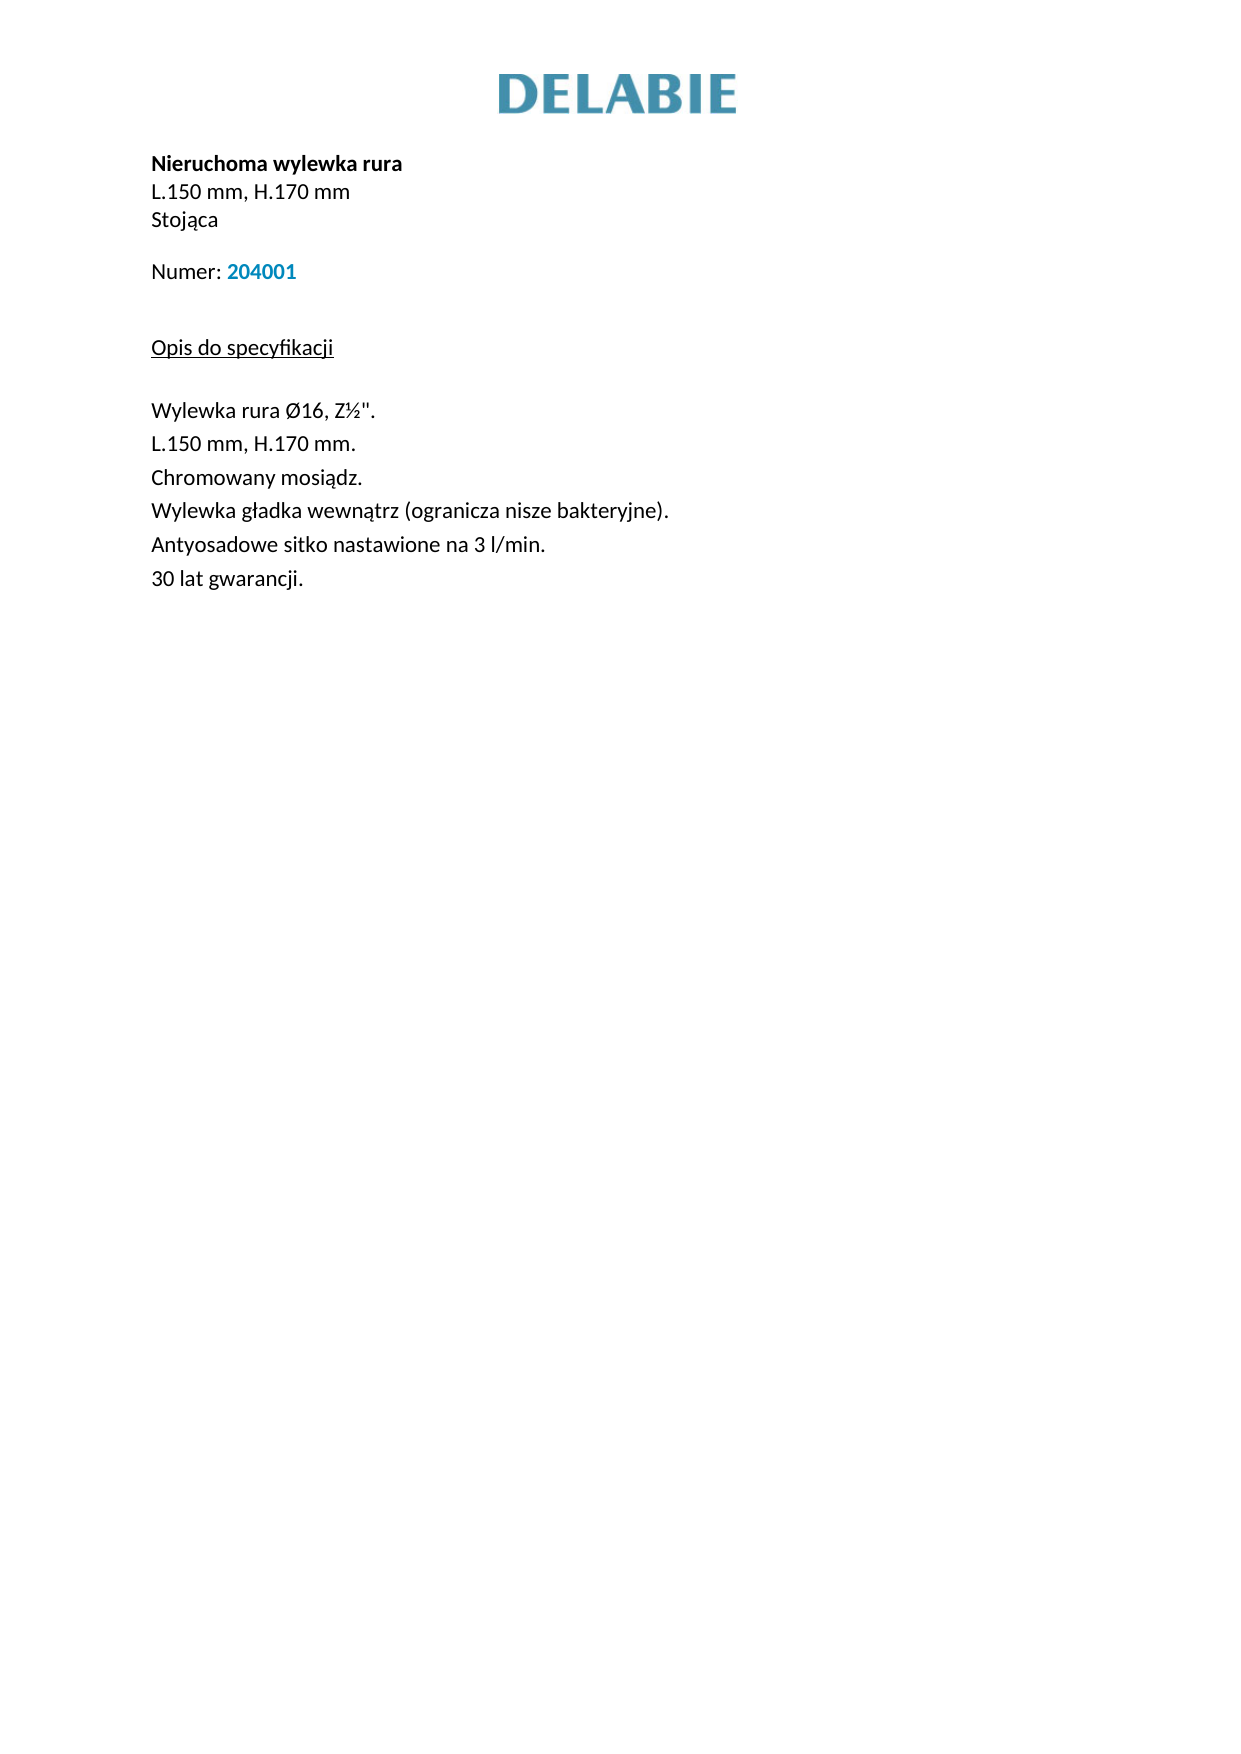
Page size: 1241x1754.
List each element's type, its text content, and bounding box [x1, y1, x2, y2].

text Nieruchoma wylewka rura [151, 149, 1084, 177]
text Numer: 204001 [151, 257, 1084, 285]
picture [497, 74, 738, 114]
text Wylewka rura Ø16, Z½". [151, 396, 1084, 424]
text Chromowany mosiądz. [151, 463, 1084, 491]
text 30 lat gwarancji. [151, 564, 1084, 592]
text Wylewka gładka wewnątrz (ogranicza nisze bakteryjne). [151, 497, 1084, 525]
text L.150 mm, H.170 mm. [151, 429, 1084, 458]
text L.150 mm, H.170 mm [151, 177, 1084, 205]
text Antyosadowe sitko nastawione na 3 l/min. [151, 530, 1084, 558]
text Stojąca [151, 205, 1084, 233]
text Opis do specyfikacji [151, 333, 1084, 361]
